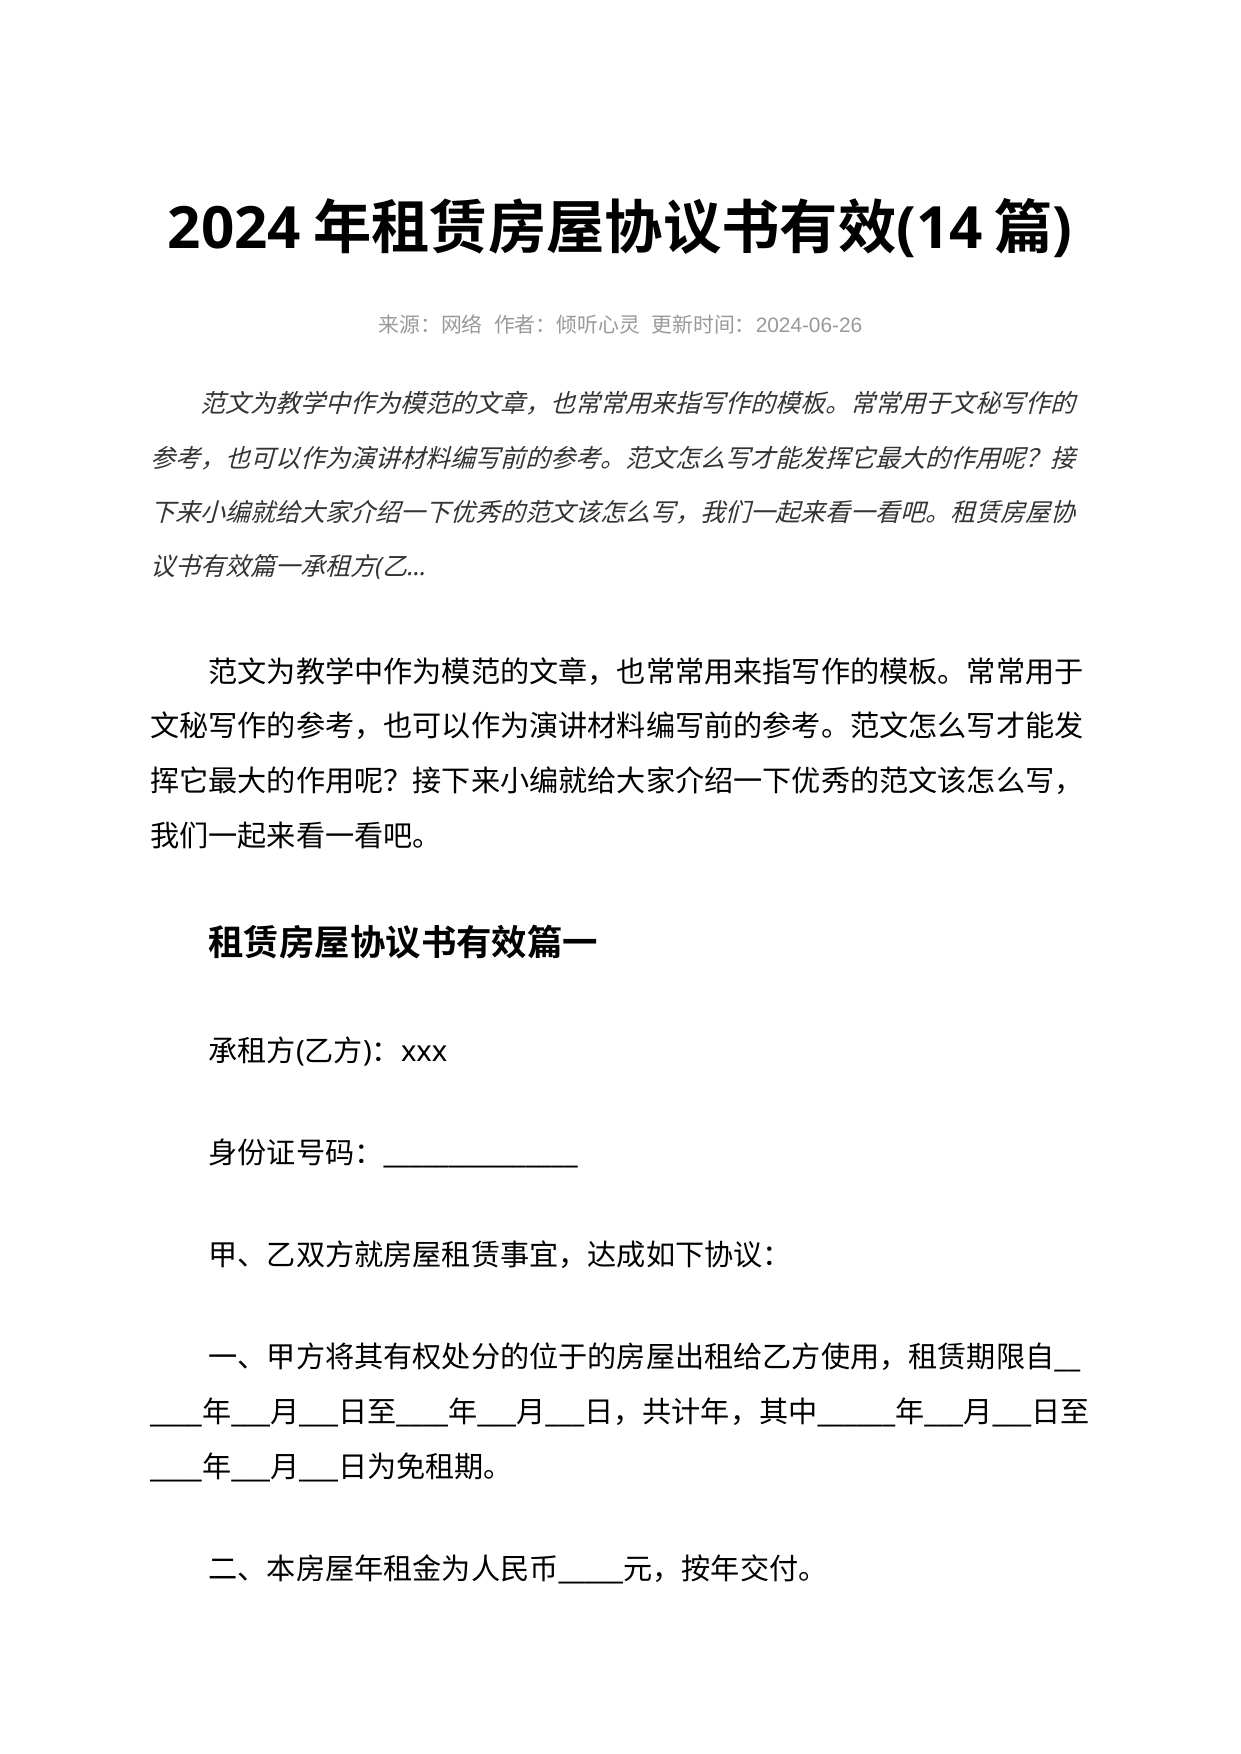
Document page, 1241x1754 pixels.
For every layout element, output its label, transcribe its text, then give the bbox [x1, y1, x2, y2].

text 范文为教学中作为模范的文章，也常常用来指写作的模板。常常用于文秘写作的参考，也可以作为演讲材料编写前的参考。范文怎么写才能发挥它最大的作用呢？接下来小编就给大家介绍一下优秀的范文该怎么写，我们一起来看一看吧。租赁房屋协议书有效篇一承租方(乙... [150, 384, 1090, 583]
text 一、甲方将其有权处分的位于的房屋出租给乙方使用，租赁期限自______年___月___日至____年___月___日，共计年，其中______年___月___日至____年___月___日为免租期。 [150, 1334, 1090, 1486]
text 甲、乙双方就房屋租赁事宜，达成如下协议： [150, 1232, 1090, 1274]
text 身份证号码：_______________ [150, 1130, 1090, 1172]
text 范文为教学中作为模范的文章，也常常用来指写作的模板。常常用于文秘写作的参考，也可以作为演讲材料编写前的参考。范文怎么写才能发挥它最大的作用呢？接下来小编就给大家介绍一下优秀的范文该怎么写，我们一起来看一看吧。 [150, 648, 1090, 855]
subtitle 2024年租赁房屋协议书有效(14篇) [150, 181, 1090, 266]
text 来源：网络 作者：倾听心灵 更新时间：2024-06-26 [150, 313, 1090, 337]
text 租赁房屋协议书有效篇一 [150, 914, 1090, 966]
text 承租方(乙方)：xxx [150, 1028, 1090, 1070]
text 二、本房屋年租金为人民币_____元，按年交付。 [150, 1546, 1090, 1588]
